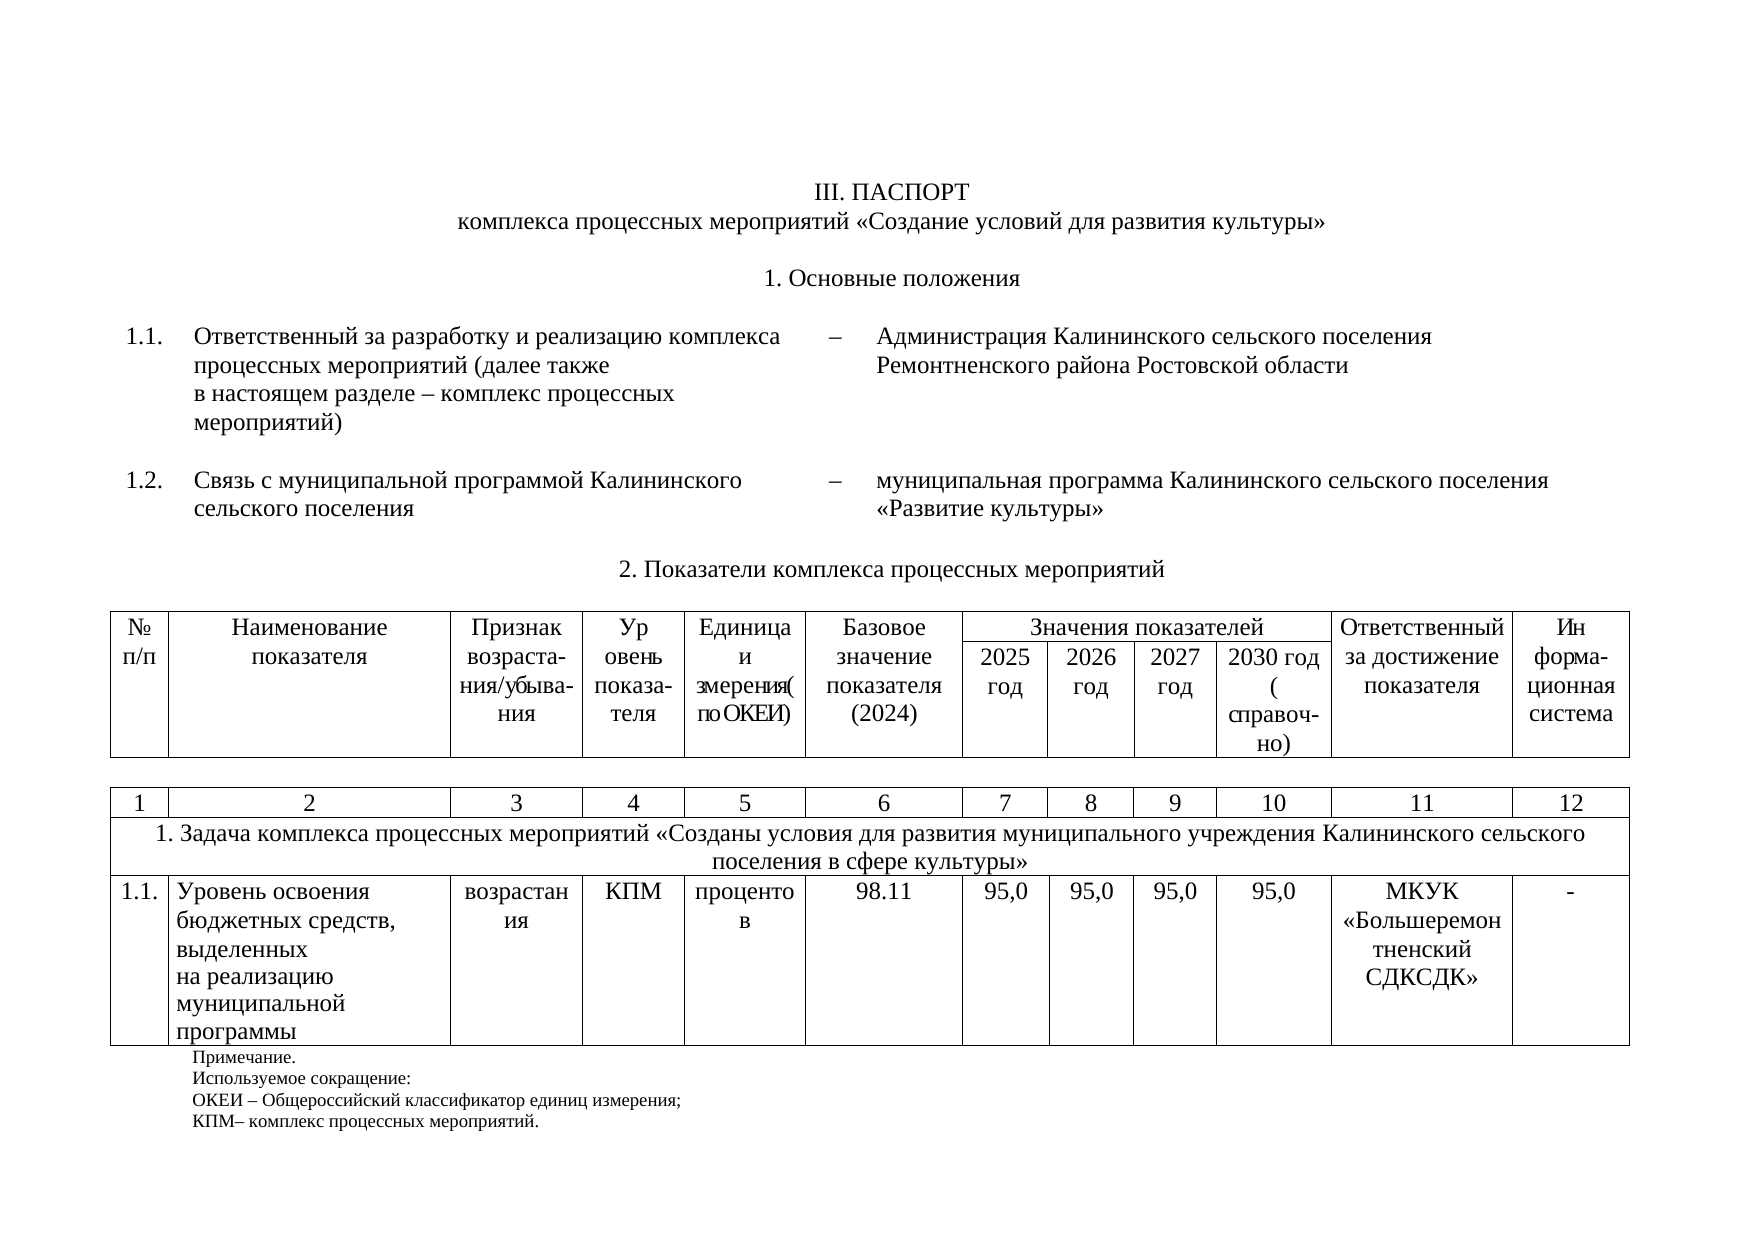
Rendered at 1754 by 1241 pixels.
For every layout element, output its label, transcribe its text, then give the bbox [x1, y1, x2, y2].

table_cell 98.11 [806, 876, 962, 1044]
table_header 6 [806, 788, 962, 817]
table_header Значения показателей [963, 612, 1331, 641]
table_cell возрастания [451, 876, 582, 1044]
table_cell 2027 год [1135, 642, 1216, 757]
table_cell процентов [685, 876, 805, 1044]
table_header 1.1. [106, 321, 182, 465]
table_header 12 [1513, 788, 1629, 817]
table_header 9 [1134, 788, 1216, 817]
table_cell 95,0 [1134, 876, 1216, 1044]
table_cell – [806, 465, 865, 525]
table_cell Уровень освоения бюджетных средств, выделенных на реализацию муниципальной программы [169, 876, 450, 1044]
table_header 4 [583, 788, 684, 817]
table_header Наименование показателя [169, 612, 450, 757]
table_cell муниципальная программа Калининского сельского поселения «Развитие культуры» [865, 465, 1565, 525]
table_header Ответственный за достижение показателя [1332, 612, 1512, 757]
table_cell 1.2. [106, 465, 182, 525]
table_header Единица измерения(по ОКЕИ) [685, 612, 805, 757]
table_header Базовое значение показателя (2024) [806, 612, 962, 757]
table_cell 95,0 [1217, 876, 1331, 1044]
table_header Признак возраста-ния/убыва-ния [451, 612, 582, 757]
text 2. Показатели комплекса процессных мероприятий [118, 554, 1665, 582]
table_header Информа-ционная система [1513, 612, 1629, 757]
text 1. Основные положения [118, 263, 1665, 292]
table_header 2 [169, 788, 450, 817]
table_header 1 [111, 788, 168, 817]
table_cell 2026 год [1048, 642, 1134, 757]
table_header 10 [1217, 788, 1331, 817]
table_header Администрация Калининского сельского поселения Ремонтненского района Ростовской области [865, 321, 1565, 465]
text комплекса процессных мероприятий «Создание условий для развития культуры» [118, 206, 1665, 235]
text Примечание. [118, 1046, 1665, 1067]
table_cell КПМ [583, 876, 684, 1044]
table_cell 1.1. [111, 876, 168, 1044]
table_cell 95,0 [963, 876, 1049, 1044]
table_header 5 [685, 788, 805, 817]
table_header – [806, 321, 865, 465]
table_header 8 [1048, 788, 1133, 817]
text ОКЕИ – Общероссийский классификатор единиц измерения; [118, 1089, 1665, 1110]
table_cell 2025 год [963, 642, 1047, 757]
table_cell Связь с муниципальной программой Калининского сельского поселения [182, 465, 806, 525]
table_cell 95,0 [1050, 876, 1133, 1044]
table_header 11 [1332, 788, 1512, 817]
table_header Уровень показа-теля [583, 612, 684, 757]
table_cell МКУК «Большеремонтненский СДКСДК» [1332, 876, 1512, 1044]
table_header 3 [451, 788, 582, 817]
text Используемое сокращение: [118, 1067, 1665, 1089]
table_header 7 [963, 788, 1047, 817]
text КПМ– комплекс процессных мероприятий. [118, 1110, 1665, 1132]
table_header № п/п [111, 612, 168, 757]
text III. ПАСПОРТ [118, 177, 1665, 206]
table_cell - [1513, 876, 1629, 1044]
table_cell 1. Задача комплекса процессных мероприятий «Созданы условия для развития муниципального учреждения Калининского сельского поселения в сфере культуры» [111, 818, 1629, 875]
table_header Ответственный за разработку и реализацию комплекса процессных мероприятий (далее также в настоящем разделе – комплекс процессных мероприятий) [182, 321, 806, 465]
table_cell 2030 год (справоч-но) [1217, 642, 1331, 757]
